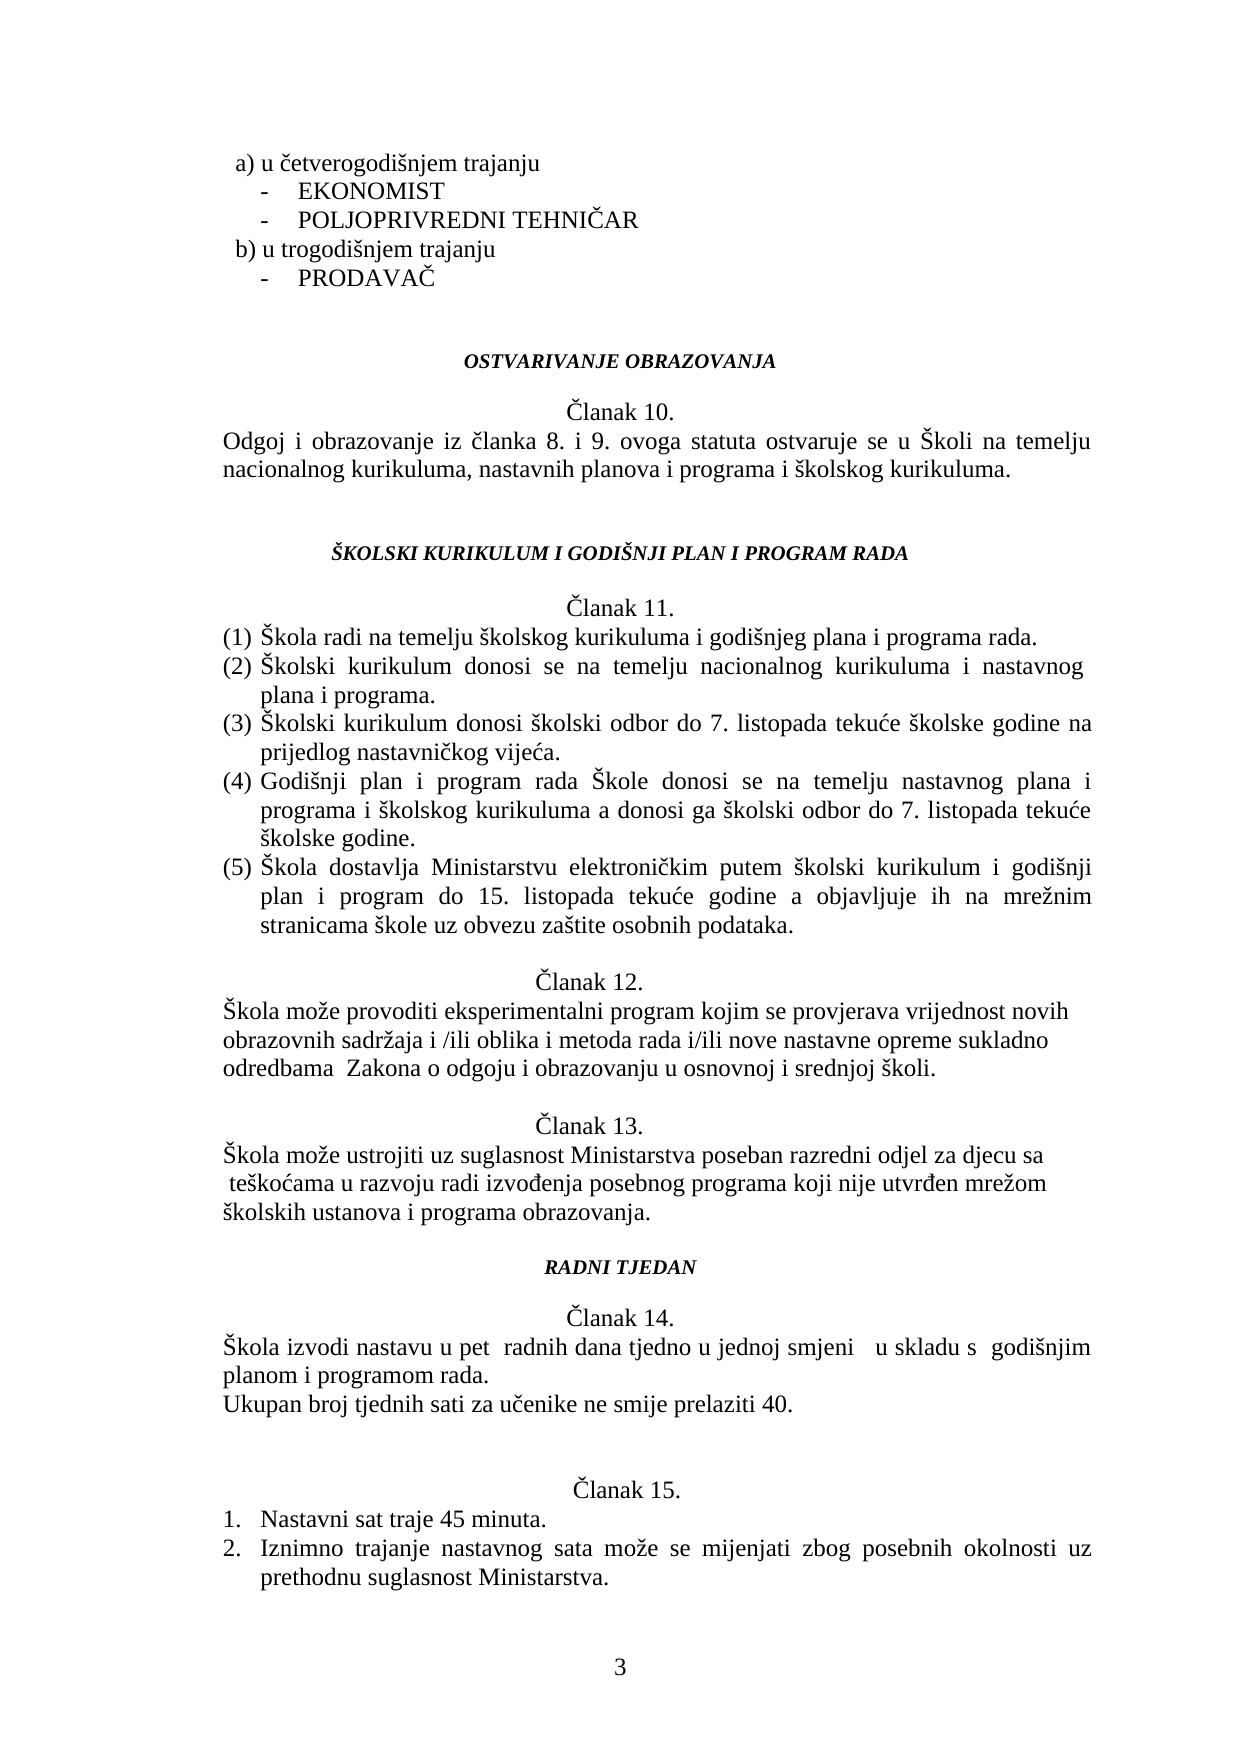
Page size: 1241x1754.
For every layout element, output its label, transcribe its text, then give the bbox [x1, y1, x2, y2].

text Odgoj i obrazovanje iz članka 8. i 9. ovoga statuta ostvaruje se u Školi na temelju nacionalnog kurikuluma, nastavnih planova i programa i školskog kurikuluma. [223, 426, 1093, 483]
text b) u trogodišnjem trajanju [148, 234, 1093, 263]
text Škola može provoditi eksperimentalni program kojim se provjerava vrijednost novih [148, 996, 1093, 1025]
list Godišnji plan i program rada Škole donosi se na temelju nastavnog plana i programa i školskog kurikuluma a donosi ga školski odbor do 7. listopada tekuće školske godine. [223, 766, 1093, 852]
text RADNI TJEDAN [148, 1255, 1093, 1279]
list PRODAVAČ [260, 263, 1093, 291]
text Članak 13. [148, 1111, 1093, 1140]
text odredbama Zakona o odgoju i obrazovanju u osnovnoj i srednjoj školi. [148, 1053, 1093, 1082]
text teškoćama u razvoju radi izvođenja posebnog programa koji nije utvrđen mrežom [148, 1168, 1093, 1197]
list Nastavni sat traje 45 minuta. [223, 1504, 1093, 1533]
text Članak 10. [148, 397, 1093, 426]
text OSTVARIVANJE OBRAZOVANJA [148, 349, 1093, 373]
text Članak 12. [148, 967, 1093, 996]
list EKONOMIST [260, 176, 1093, 205]
text obrazovnih sadržaja i /ili oblika i metoda rada i/ili nove nastavne opreme sukladno [148, 1025, 1093, 1053]
text Članak 14. [148, 1303, 1093, 1332]
text a) u četverogodišnjem trajanju [148, 148, 1093, 176]
list Školski kurikulum donosi se na temelju nacionalnog kurikuluma i nastavnog [223, 651, 1093, 680]
text Članak 11. [148, 593, 1093, 622]
text Članak 15. [223, 1475, 1093, 1504]
list Iznimno trajanje nastavnog sata može se mijenjati zbog posebnih okolnosti uz prethodnu suglasnost Ministarstva. [223, 1533, 1093, 1590]
text Škola izvodi nastavu u pet radnih dana tjedno u jednoj smjeni u skladu s godišnjim planom i programom rada. [223, 1332, 1093, 1389]
list Škola dostavlja Ministarstvu elektroničkim putem školski kurikulum i godišnji plan i program do 15. listopada tekuće godine a objavljuje ih na mrežnim stranicama škole uz obvezu zaštite osobnih podataka. [223, 852, 1093, 938]
text Ukupan broj tjednih sati za učenike ne smije prelaziti 40. [223, 1389, 1093, 1418]
text ŠKOLSKI KURIKULUM I GODIŠNJI PLAN I PROGRAM RADA [148, 541, 1093, 565]
text školskih ustanova i programa obrazovanja. [148, 1197, 1093, 1226]
text plana i programa. [223, 680, 1093, 708]
list Školski kurikulum donosi školski odbor do 7. listopada tekuće školske godine na prijedlog nastavničkog vijeća. [223, 708, 1093, 766]
list Škola radi na temelju školskog kurikuluma i godišnjeg plana i programa rada. [223, 622, 1093, 651]
list POLJOPRIVREDNI TEHNIČAR [260, 205, 1093, 234]
text Škola može ustrojiti uz suglasnost Ministarstva poseban razredni odjel za djecu sa [148, 1140, 1093, 1168]
